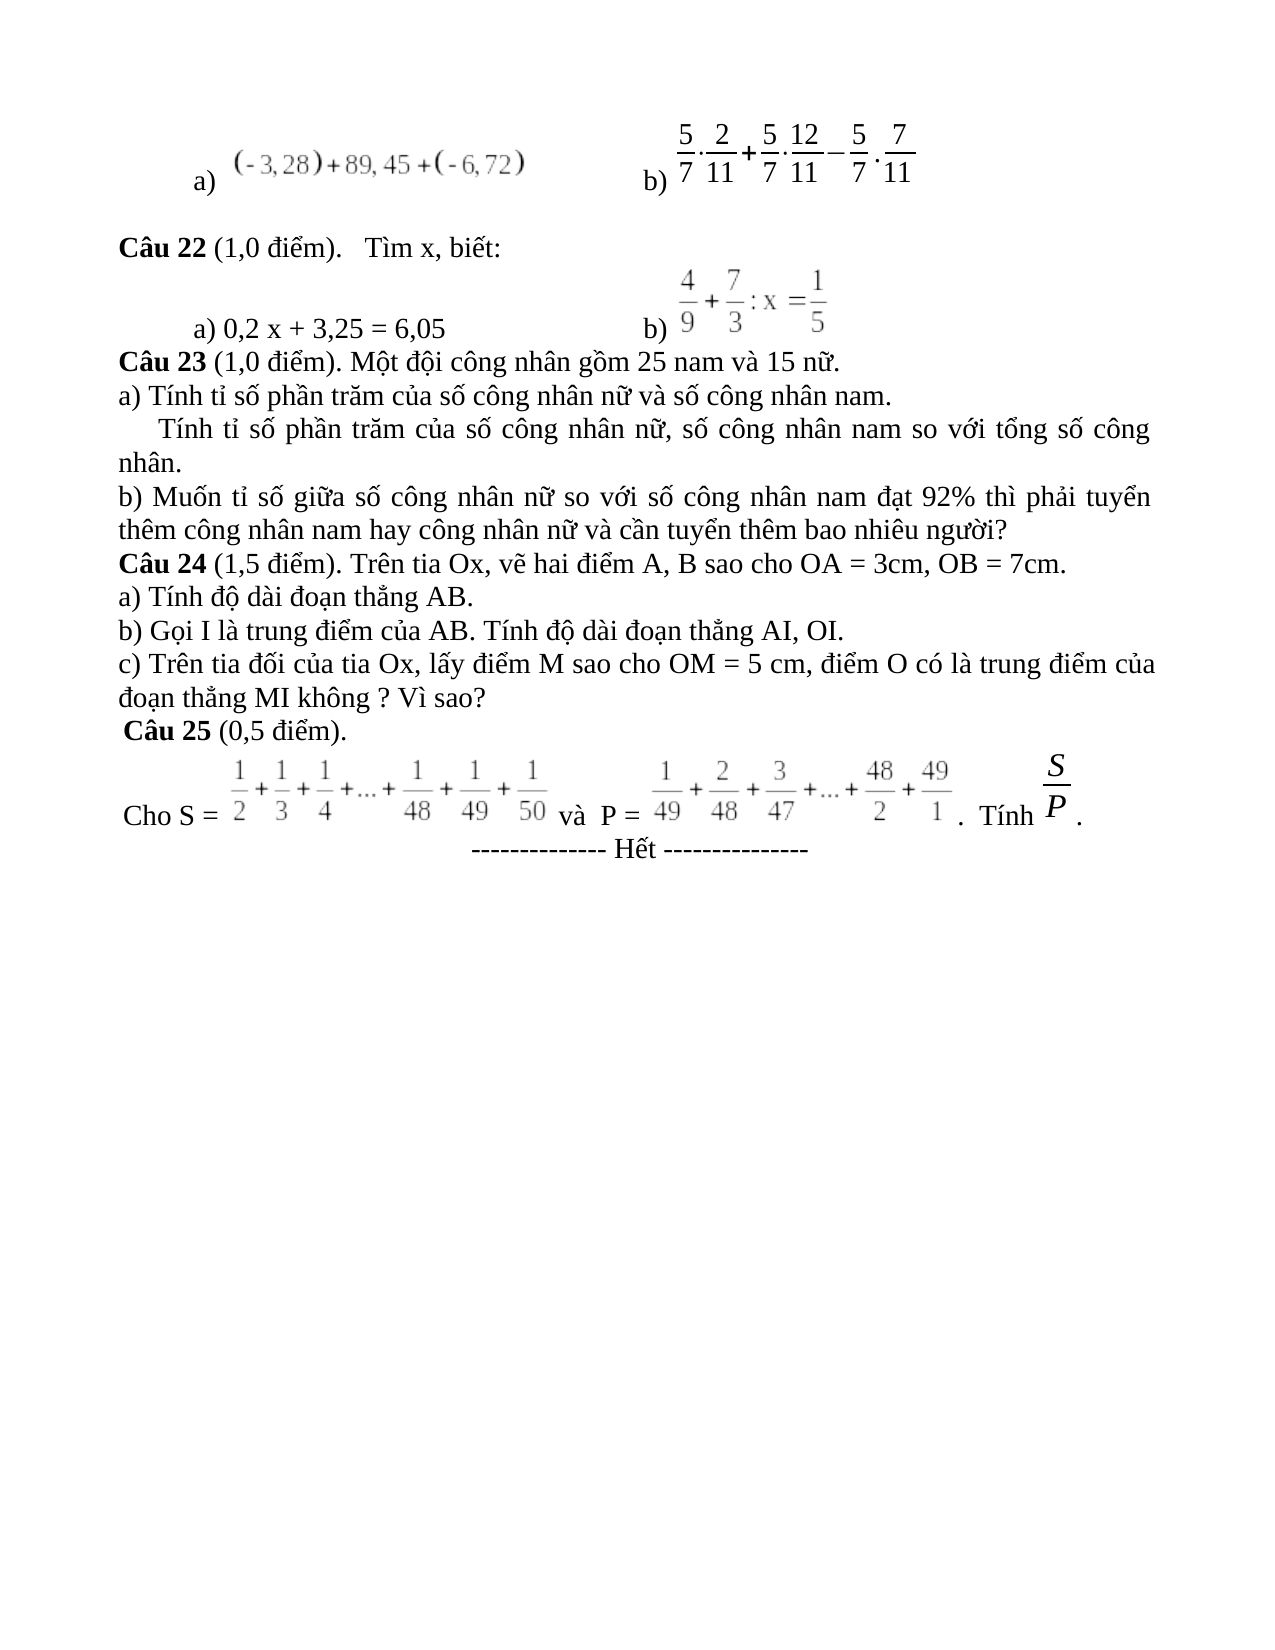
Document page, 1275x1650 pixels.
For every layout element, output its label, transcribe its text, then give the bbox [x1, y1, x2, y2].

list c) Trên tia đối của tia Ox, lấy điểm M sao cho OM = 5 cm, điểm O có là trung điểm của đoạn thẳng MI không ? Vì sao? [118, 646, 1157, 713]
text Câu 23 (1,0 điểm). Một đội công nhân gồm 25 nam và 15 nữ. [118, 344, 1152, 378]
text a) Tính tỉ số phần trăm của số công nhân nữ và số công nhân nam. [118, 378, 1152, 412]
list b) Gọi I là trung điểm của AB. Tính độ dài đoạn thẳng AI, OI. [118, 613, 1157, 646]
text -------------- Hết --------------- [123, 831, 1152, 865]
text a) 0,2 x + 3,25 = 6,05 b) [118, 263, 1152, 344]
text Câu 22 (1,0 điểm). Tìm x, biết: [118, 230, 1152, 263]
text b) Muốn tỉ số giữa số công nhân nữ so với số công nhân nam đạt 92% thì phải tuyển thêm công nhân nam hay công nhân nữ và cần tuyển thêm bao nhiêu người? [118, 479, 1152, 546]
text Câu 24 (1,5 điểm). Trên tia Ox, vẽ hai điểm A, B sao cho OA = 3cm, OB = 7cm. [118, 546, 1152, 579]
text a) Tính độ dài đoạn thẳng AB. [118, 579, 1157, 613]
text Câu 25 (0,5 điểm). [123, 713, 1152, 747]
text Tính tỉ số phần trăm của số công nhân nữ, số công nhân nam so với tổng số công nhân. [118, 412, 1152, 479]
text Cho S = và P = . Tính . [123, 747, 1152, 831]
text a) b) [118, 118, 1152, 196]
